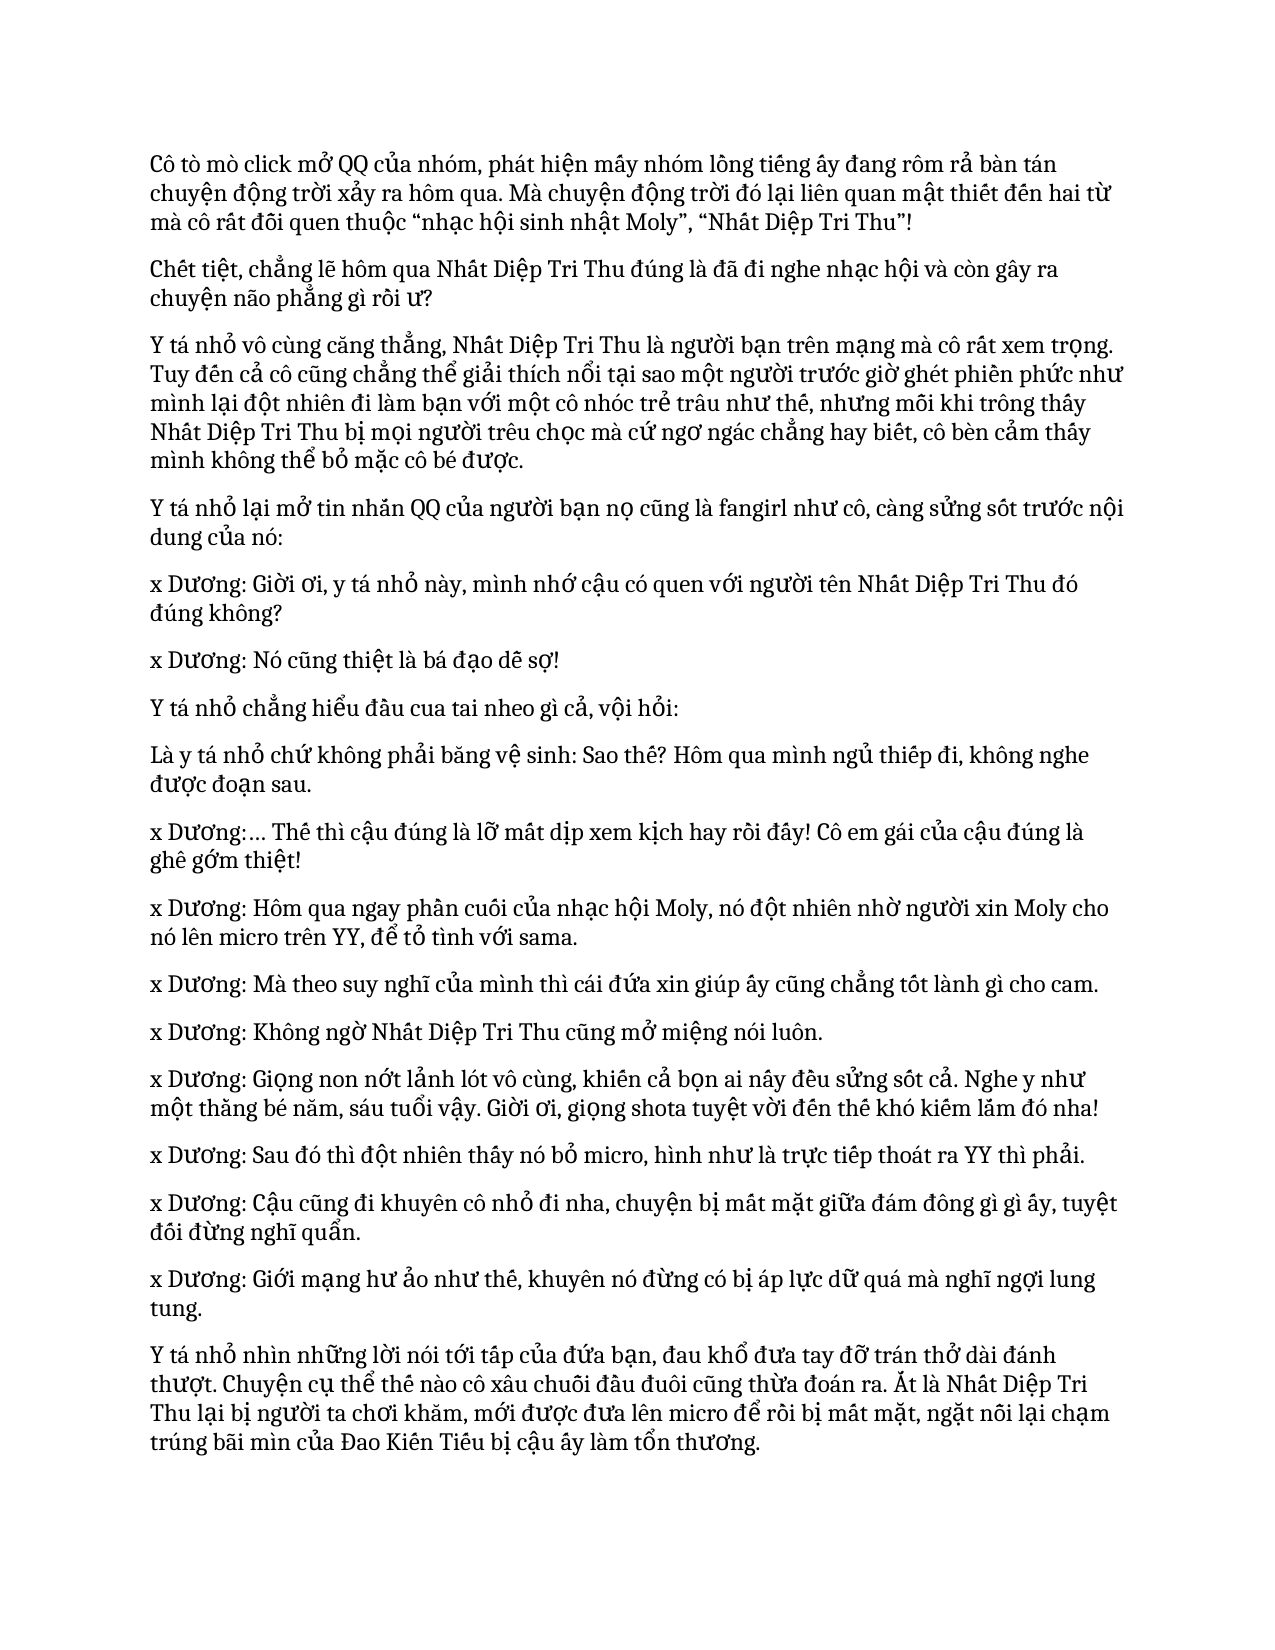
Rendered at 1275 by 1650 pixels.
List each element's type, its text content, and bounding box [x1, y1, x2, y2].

text x Dương: Giới mạng hư ảo như thế, khuyên nó đừng có bị áp lực dữ quá mà nghĩ ngợi lung tung. [150, 1265, 1125, 1322]
text x Dương: Mà theo suy nghĩ của mình thì cái đứa xin giúp ấy cũng chẳng tốt lành gì cho cam. [150, 970, 1125, 999]
text x Dương: Không ngờ Nhất Diệp Tri Thu cũng mở miệng nói luôn. [150, 1017, 1125, 1046]
text x Dương: Giọng non nớt lảnh lót vô cùng, khiến cả bọn ai nấy đều sửng sốt cả. Nghe y như một thằng bé năm, sáu tuổi vậy. Giời ơi, giọng shota tuyệt vời đến thế khó kiếm lắm đó nha! [150, 1065, 1125, 1122]
text x Dương: Sau đó thì đột nhiên thấy nó bỏ micro, hình như là trực tiếp thoát ra YY thì phải. [150, 1141, 1125, 1170]
text Chết tiệt, chẳng lẽ hôm qua Nhất Diệp Tri Thu đúng là đã đi nghe nhạc hội và còn gây ra chuyện não phẳng gì rồi ư? [150, 255, 1125, 312]
text x Dương: Giời ơi, y tá nhỏ này, mình nhớ cậu có quen với người tên Nhất Diệp Tri Thu đó đúng không? [150, 570, 1125, 627]
text x Dương: Hôm qua ngay phần cuối của nhạc hội Moly, nó đột nhiên nhờ người xin Moly cho nó lên micro trên YY, để tỏ tình với sama. [150, 894, 1125, 951]
text Y tá nhỏ lại mở tin nhắn QQ của người bạn nọ cũng là fangirl như cô, càng sửng sốt trước nội dung của nó: [150, 494, 1125, 551]
text x Dương: Cậu cũng đi khuyên cô nhỏ đi nha, chuyện bị mất mặt giữa đám đông gì gì ấy, tuyệt đối đừng nghĩ quẩn. [150, 1189, 1125, 1246]
text Y tá nhỏ vô cùng căng thẳng, Nhất Diệp Tri Thu là người bạn trên mạng mà cô rất xem trọng. Tuy đến cả cô cũng chẳng thể giải thích nổi tại sao một người trước giờ ghét phiền phức như mình lại đột nhiên đi làm bạn với một cô nhóc trẻ trâu như thế, nhưng mỗi khi trông thấy Nhất Diệp Tri Thu bị mọi người trêu chọc mà cứ ngơ ngác chẳng hay biết, cô bèn cảm thấy mình không thể bỏ mặc cô bé được. [150, 331, 1125, 475]
text Là y tá nhỏ chứ không phải băng vệ sinh: Sao thế? Hôm qua mình ngủ thiếp đi, không nghe được đoạn sau. [150, 741, 1125, 799]
text Y tá nhỏ chẳng hiểu đầu cua tai nheo gì cả, vội hỏi: [150, 694, 1125, 722]
text Cô tò mò click mở QQ của nhóm, phát hiện mấy nhóm lồng tiếng ấy đang rôm rả bàn tán chuyện động trời xảy ra hôm qua. Mà chuyện động trời đó lại liên quan mật thiết đến hai từ mà cô rất đỗi quen thuộc “nhạc hội sinh nhật Moly”, “Nhất Diệp Tri Thu”! [150, 150, 1125, 236]
text Y tá nhỏ nhìn những lời nói tới tấp của đứa bạn, đau khổ đưa tay đỡ trán thở dài đánh thượt. Chuyện cụ thể thế nào cô xâu chuỗi đầu đuôi cũng thừa đoán ra. Ắt là Nhất Diệp Tri Thu lại bị người ta chơi khăm, mới được đưa lên micro để rồi bị mất mặt, ngặt nỗi lại chạm trúng bãi mìn của Đao Kiến Tiếu bị cậu ấy làm tổn thương. [150, 1341, 1125, 1456]
text x Dương:… Thế thì cậu đúng là lỡ mất dịp xem kịch hay rồi đấy! Cô em gái của cậu đúng là ghê gớm thiệt! [150, 817, 1125, 875]
text x Dương: Nó cũng thiệt là bá đạo dễ sợ! [150, 646, 1125, 675]
